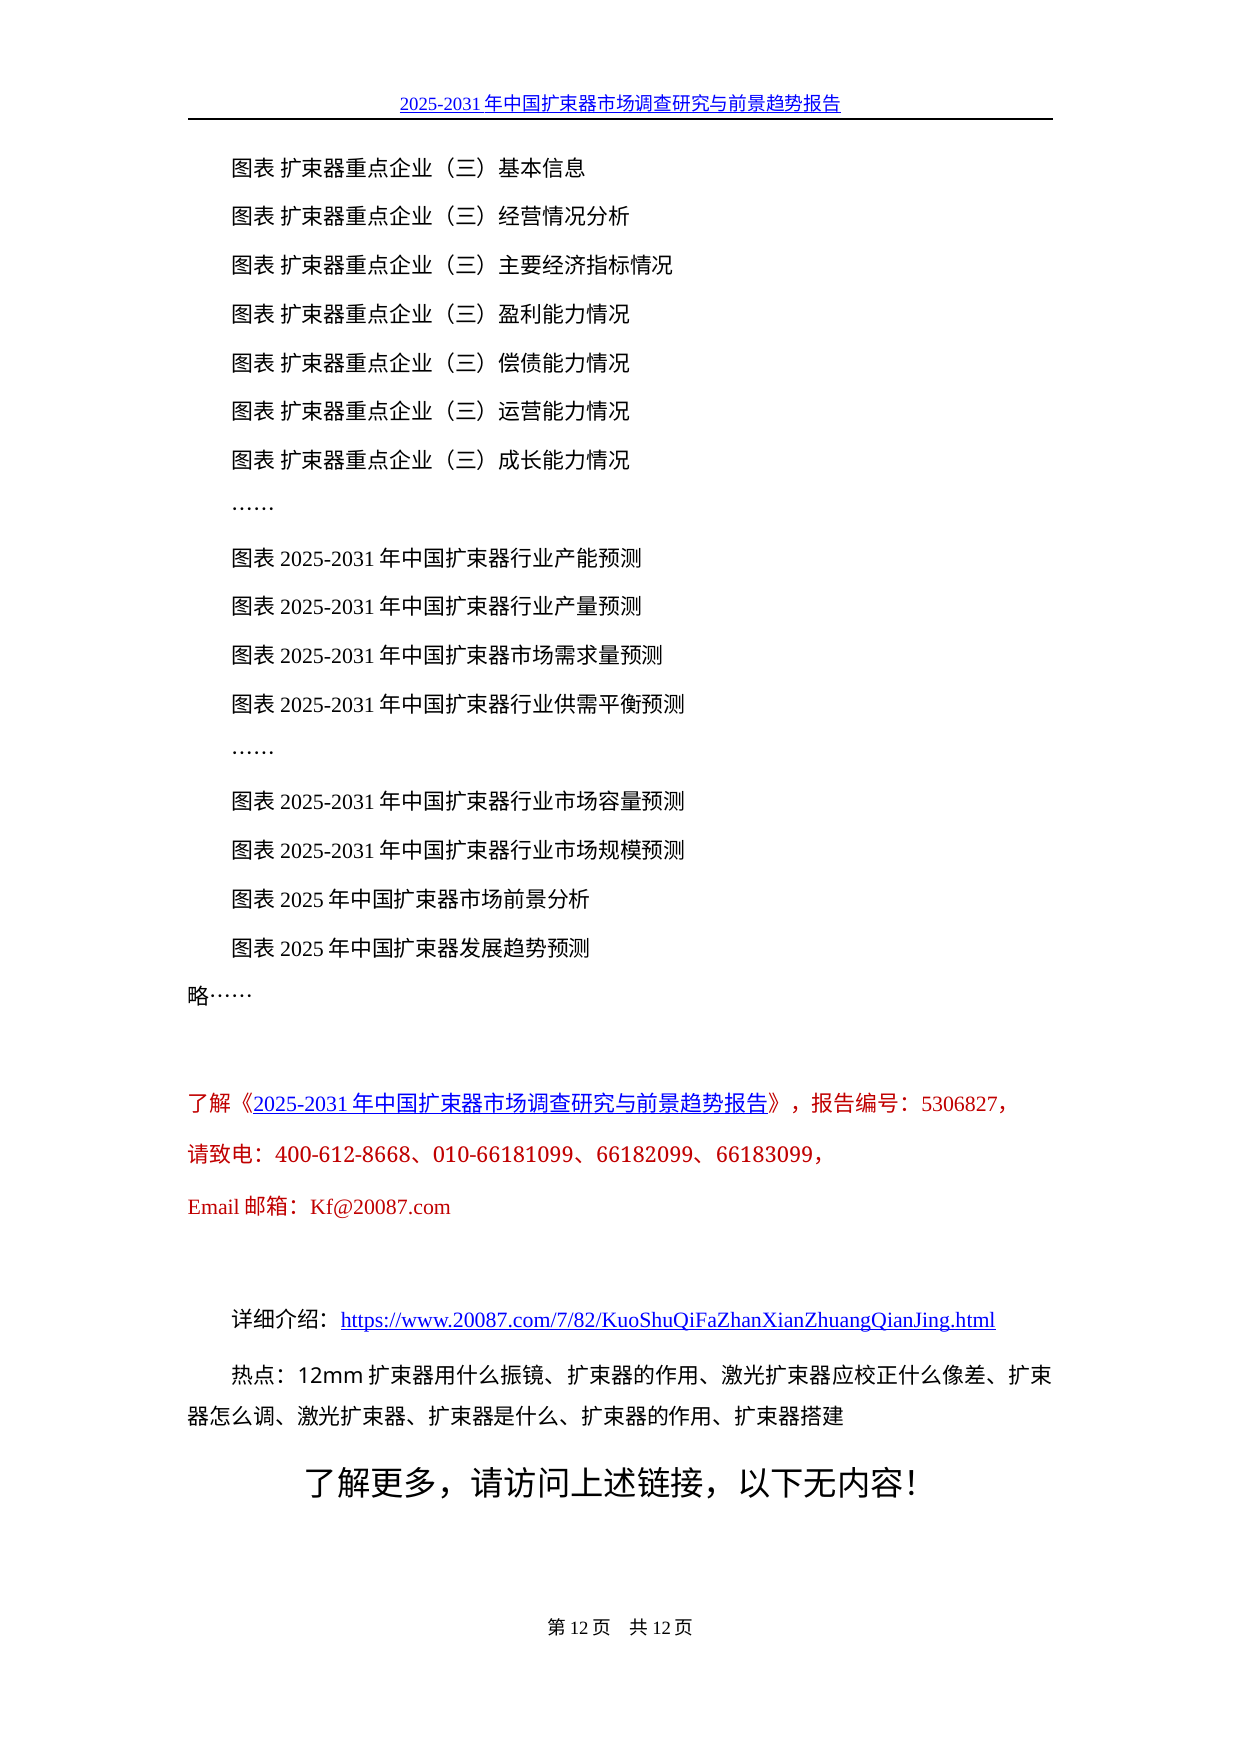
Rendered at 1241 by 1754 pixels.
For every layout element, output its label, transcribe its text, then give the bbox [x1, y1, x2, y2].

text 请致电：400-612-8668、010-66181099、66182099、66183099， [187, 1137, 1053, 1169]
text 详细介绍：https://www.20087.com/7/82/KuoShuQiFaZhanXianZhuangQianJing.html [187, 1301, 1053, 1334]
text Email邮箱：Kf@20087.com [187, 1188, 1053, 1221]
title 了解更多，请访问上述链接，以下无内容！ [187, 1449, 1053, 1514]
text 了解《2025-2031年中国扩束器市场调查研究与前景趋势报告》，报告编号：5306827， [187, 1085, 1053, 1118]
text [187, 150, 1053, 1011]
text 热点：12mm扩束器用什么振镜、扩束器的作用、激光扩束器应校正什么像差、扩束器怎么调、激光扩束器、扩束器是什么、扩束器的作用、扩束器搭建 [187, 1358, 1053, 1431]
